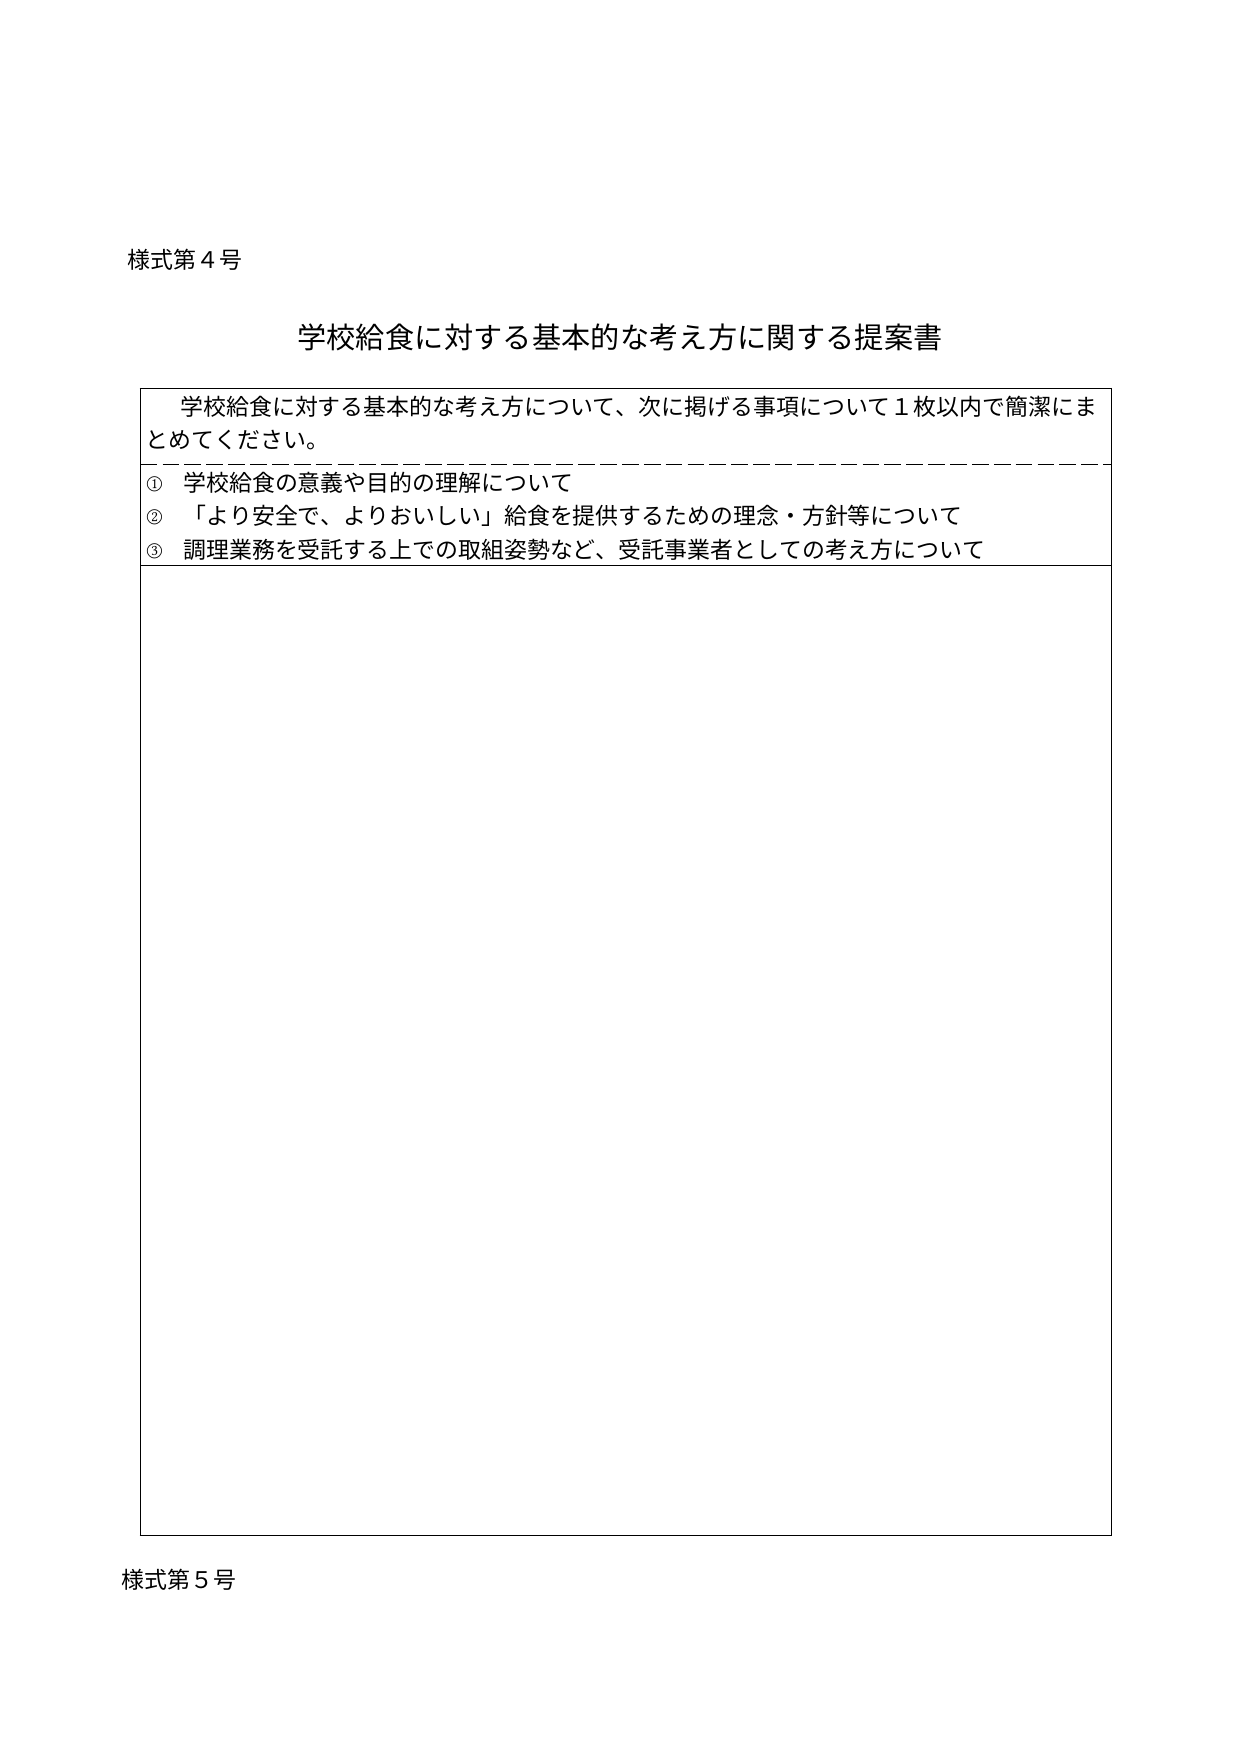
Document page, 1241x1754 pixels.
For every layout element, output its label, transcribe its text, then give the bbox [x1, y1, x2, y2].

text 様式第４号 [122, 241, 1118, 275]
table_cell 学校給食の意義や目的の理解について 「より安全で、よりおいしい」給食を提供するための理念・方針等について 調理業務を受託する上での取組姿勢など、受託事業者としての考え方について [141, 464, 1111, 565]
table_header 学校給食に対する基本的な考え方について、次に掲げる事項について１枚以内で簡潔にまとめてください。 [141, 389, 1111, 464]
text 学校給食に対する基本的な考え方に関する提案書 [122, 314, 1118, 357]
text 様式第５号 [122, 1562, 1118, 1595]
table_cell [141, 566, 1111, 1534]
